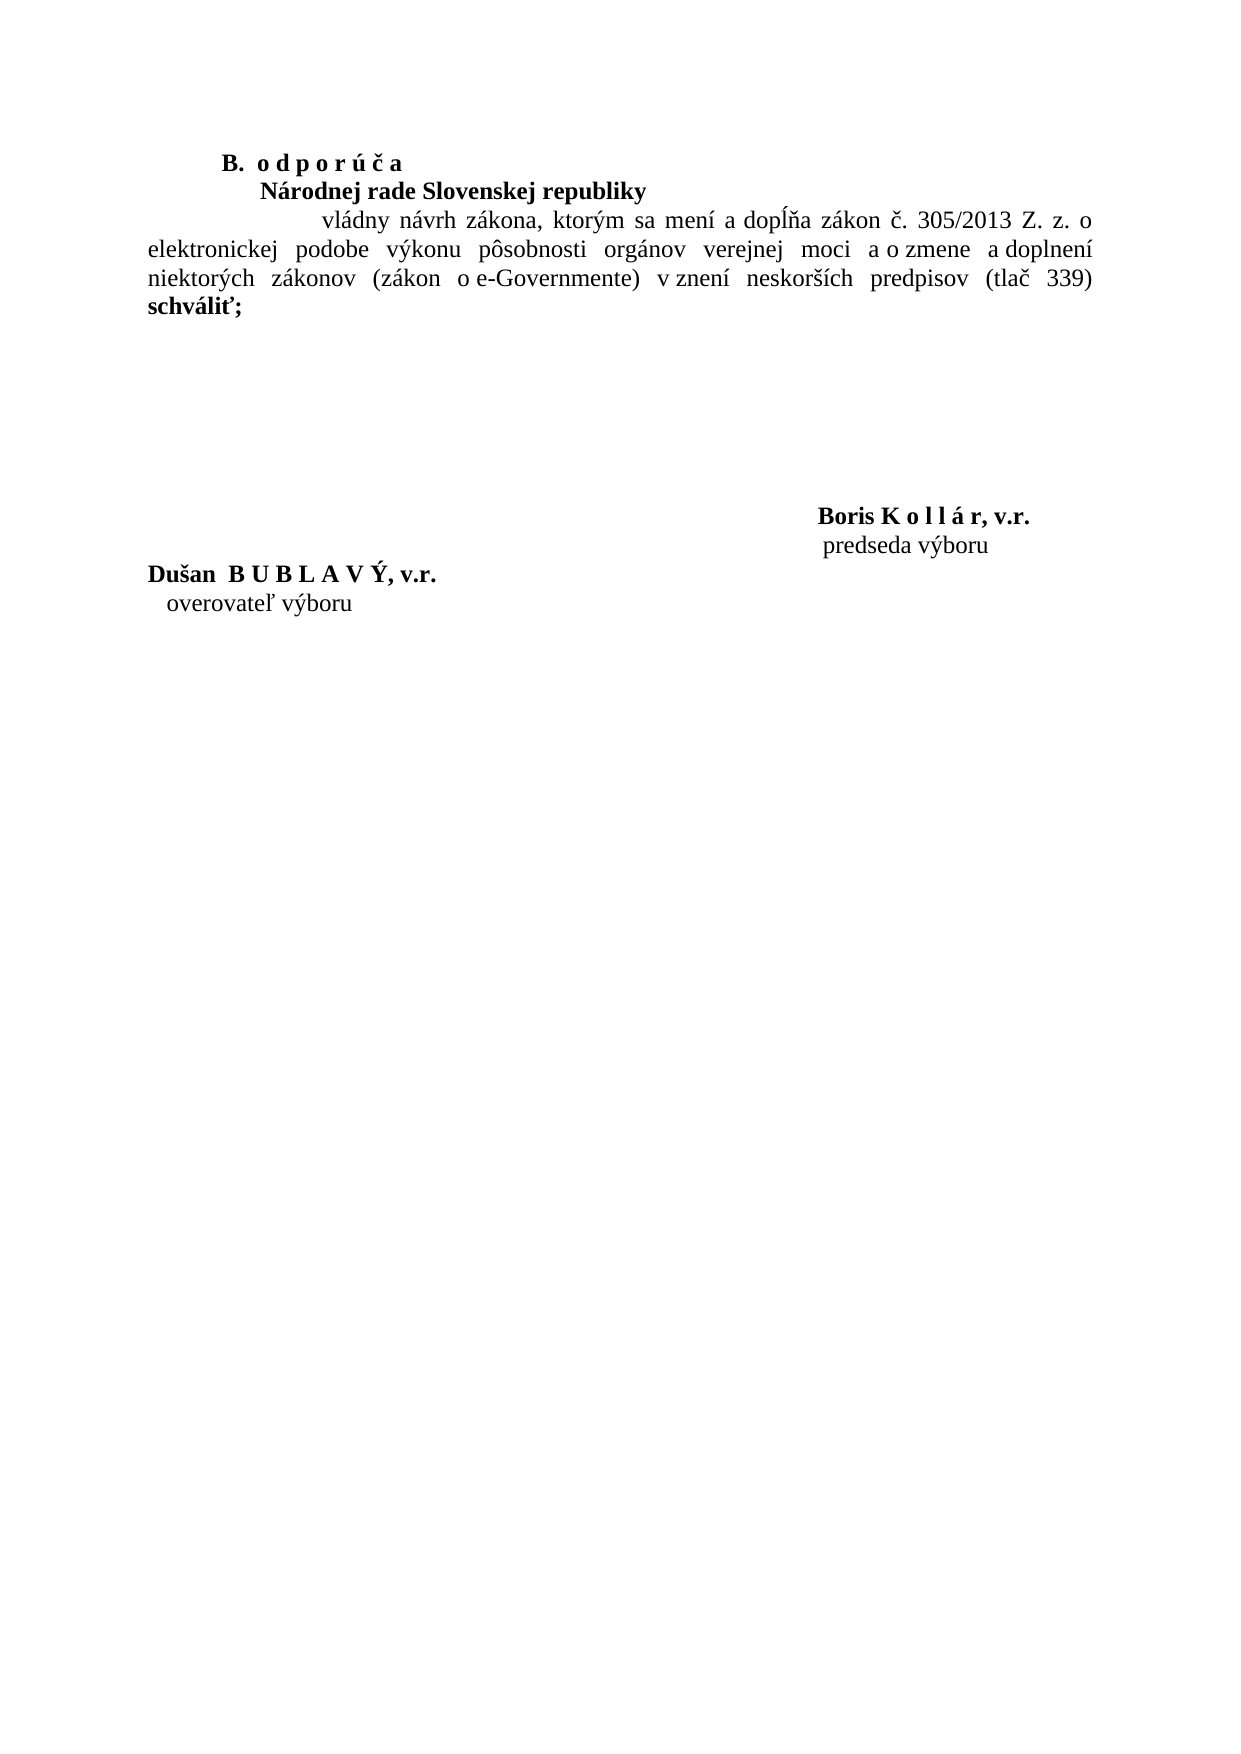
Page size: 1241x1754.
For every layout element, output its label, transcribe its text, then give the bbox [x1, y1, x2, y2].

text Dušan B U B L A V Ý, v.r. [148, 559, 1093, 588]
text Boris K o l l á r, v.r. [738, 501, 1093, 530]
text vládny návrh zákona, ktorým sa mení a dopĺňa zákon č. 305/2013 Z. z. o elektronickej podobe výkonu pôsobnosti orgánov verejnej moci a o zmene a doplnení niektorých zákonov (zákon o e-Governmente) v znení neskorších predpisov (tlač 339) schváliť; [148, 205, 1093, 320]
text Národnej rade Slovenskej republiky [148, 176, 1093, 205]
text predseda výboru [148, 530, 1093, 559]
text overovateľ výboru [148, 588, 1093, 616]
text B. o d p o r ú č a [148, 148, 1093, 176]
